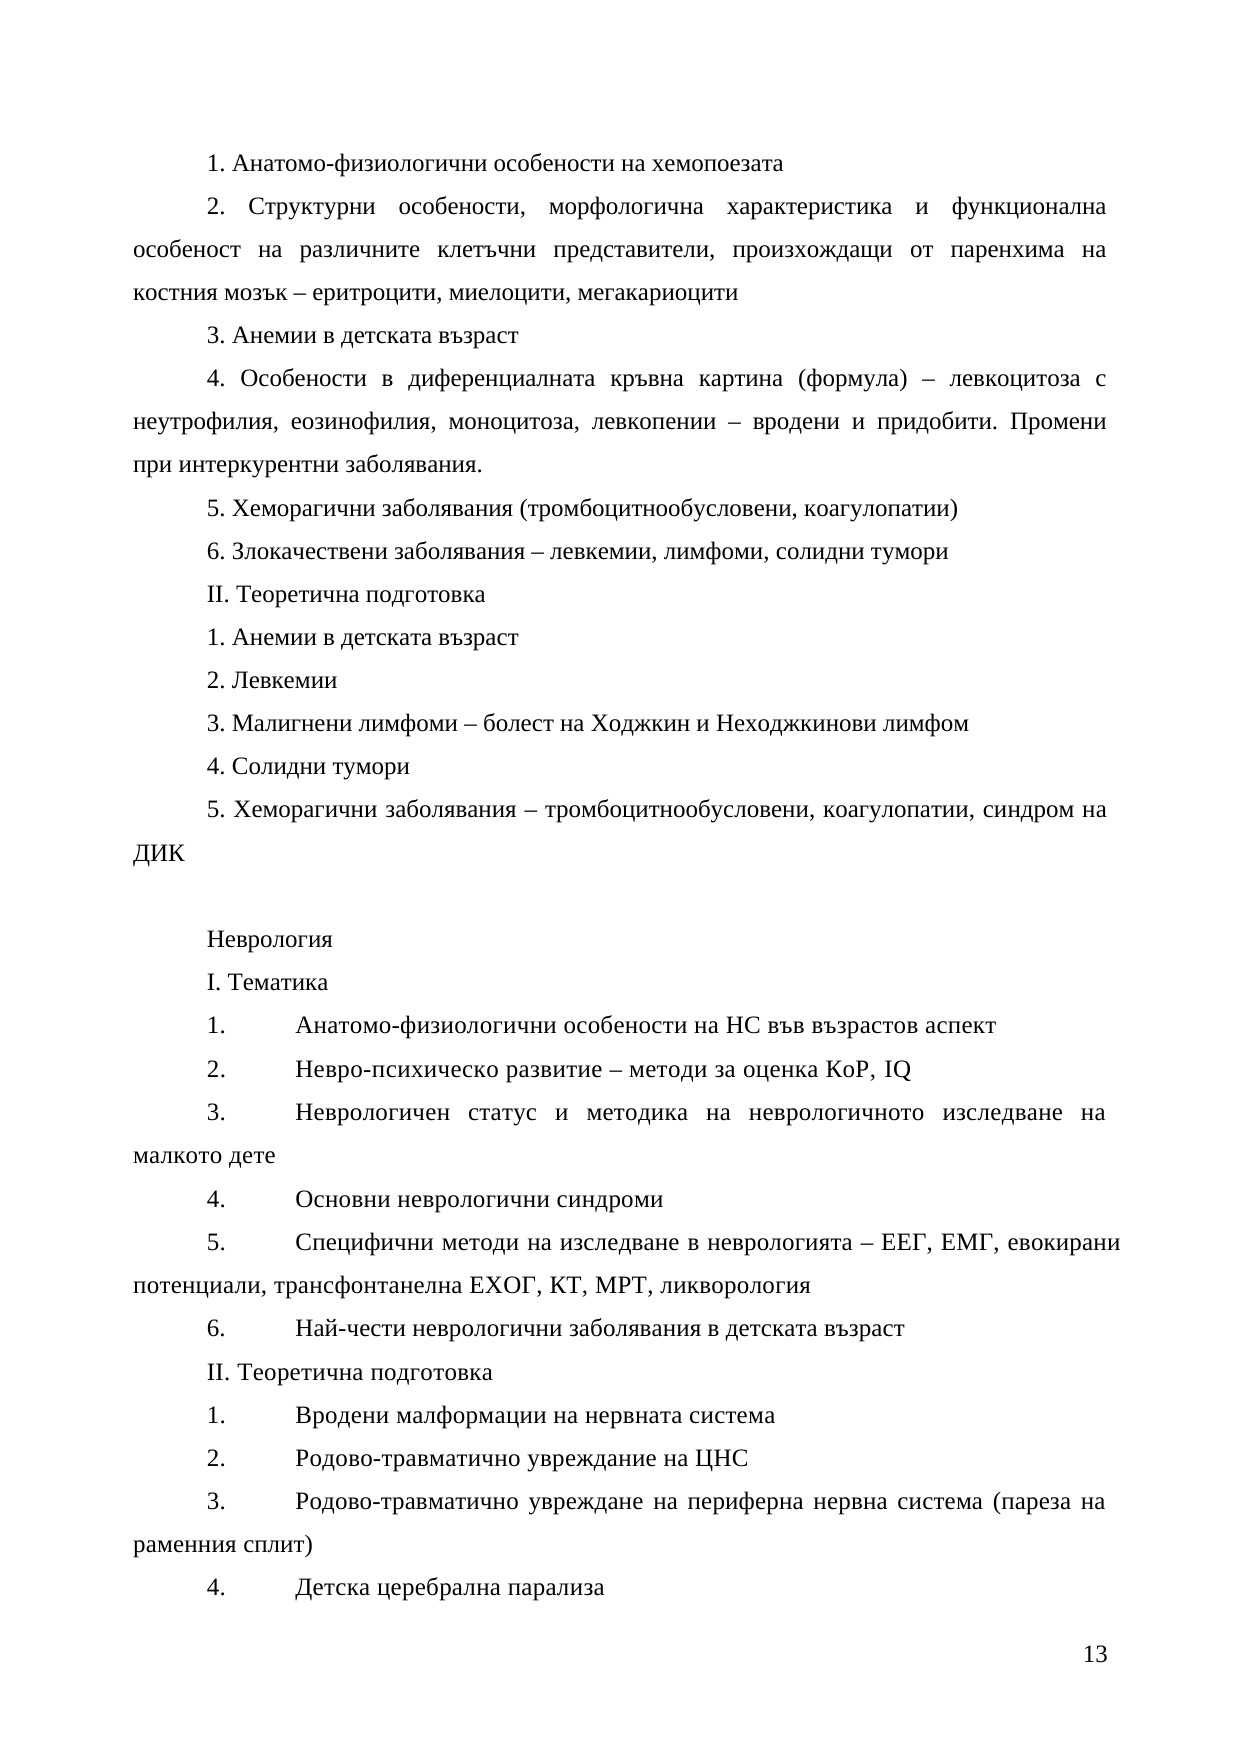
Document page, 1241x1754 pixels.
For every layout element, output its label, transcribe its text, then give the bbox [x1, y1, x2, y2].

text 5. Хеморагични заболявания – тромбоцитнообусловени, коагулопатии, синдром на ДИК [133, 794, 1107, 866]
list Невро-психическо развитие – методи за оценка КоР, IQ [133, 1054, 1107, 1082]
text 1. Анатомо-физиологични особености на хемопоезата [133, 148, 1107, 176]
text Неврология [133, 924, 1107, 953]
list Неврологичен статус и методика на неврологичното изследване на малкото дете [133, 1097, 1107, 1169]
list Специфични методи на изследване в неврологията – ЕЕГ, ЕМГ, евокирани потенциали, трансфонтанелна ЕХОГ, КТ, МРТ, ликворология [133, 1227, 1122, 1299]
text 3. Малигнени лимфоми – болест на Ходжкин и Неходжкинови лимфом [133, 708, 1107, 737]
list Анатомо-физиологични особености на НС във възрастов аспект [133, 1010, 1107, 1039]
text 2. Левкемии [133, 665, 1107, 694]
list Основни неврологични синдроми [133, 1184, 1107, 1213]
list Родово-травматично увреждание на ЦНС [133, 1443, 1107, 1472]
list Родово-травматично увреждане на периферна нервна система (пареза на раменния сплит) [133, 1486, 1107, 1558]
list Най-чести неврологични заболявания в детската възраст [133, 1313, 1122, 1342]
text 1. Анемии в детската възраст [133, 622, 1107, 651]
text 4. Солидни тумори [133, 751, 1107, 780]
text 2. Структурни особености, морфологична характеристика и функционална особеност на различните клетъчни представители, произхождащи от паренхима на костния мозък – еритроцити, миелоцити, мегакариоцити [133, 191, 1107, 306]
text I. Тематика [133, 967, 1107, 996]
text 3. Анемии в детската възраст [133, 320, 1107, 349]
list Детска церебрална парализа [133, 1572, 1107, 1601]
list Вродени малформации на нервната система [133, 1400, 1107, 1428]
text ІІ. Теоретична подготовка [133, 579, 1107, 608]
text 6. Злокачествени заболявания – левкемии, лимфоми, солидни тумори [133, 536, 1107, 564]
text 4. Особености в диференциалната кръвна картина (формула) – левкоцитоза с неутрофилия, еозинофилия, моноцитоза, левкопении – вродени и придобити. Промени при интеркурентни заболявания. [133, 363, 1107, 478]
text II. Теоретична подготовка [207, 1357, 1122, 1385]
text 5. Хеморагични заболявания (тромбоцитнообусловени, коагулопатии) [133, 493, 1107, 521]
